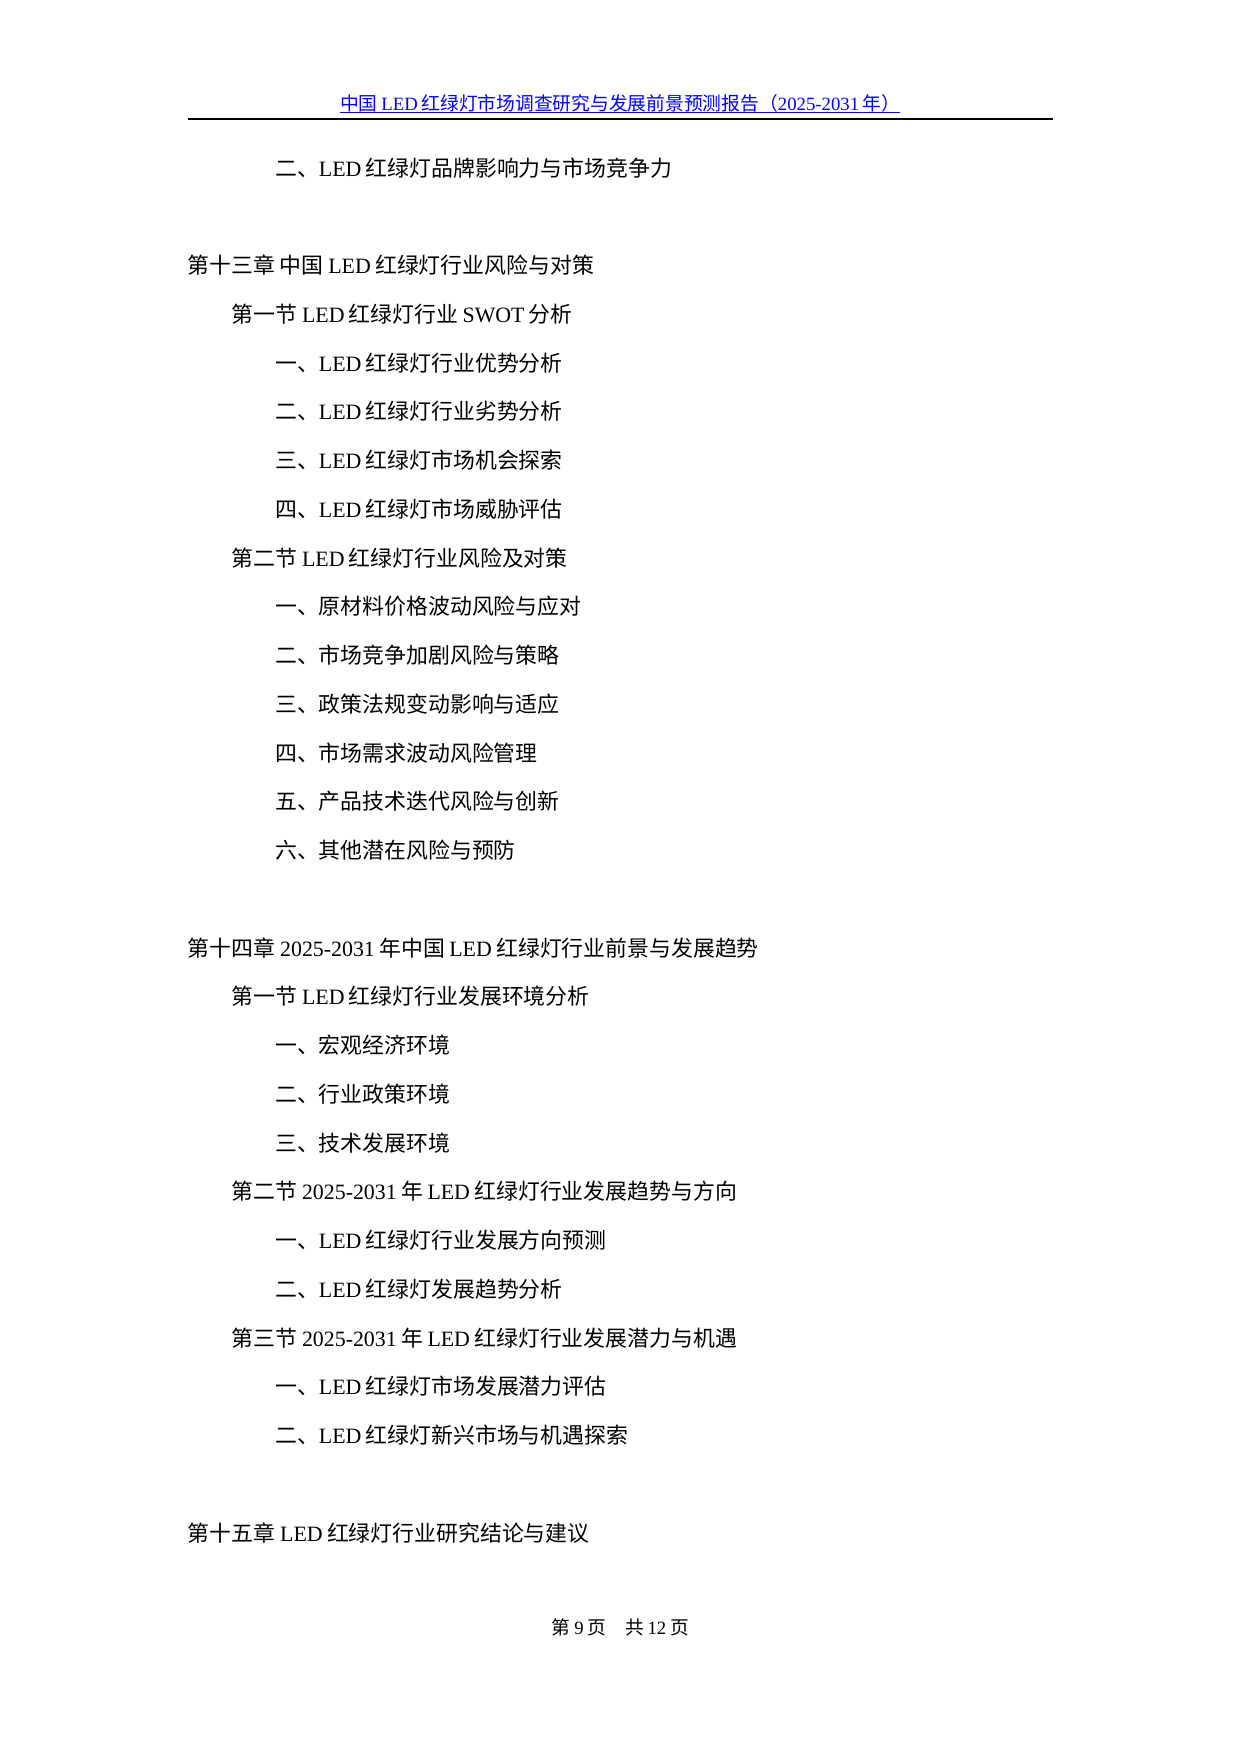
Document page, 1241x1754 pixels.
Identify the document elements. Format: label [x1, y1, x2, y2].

text [187, 150, 1053, 1548]
